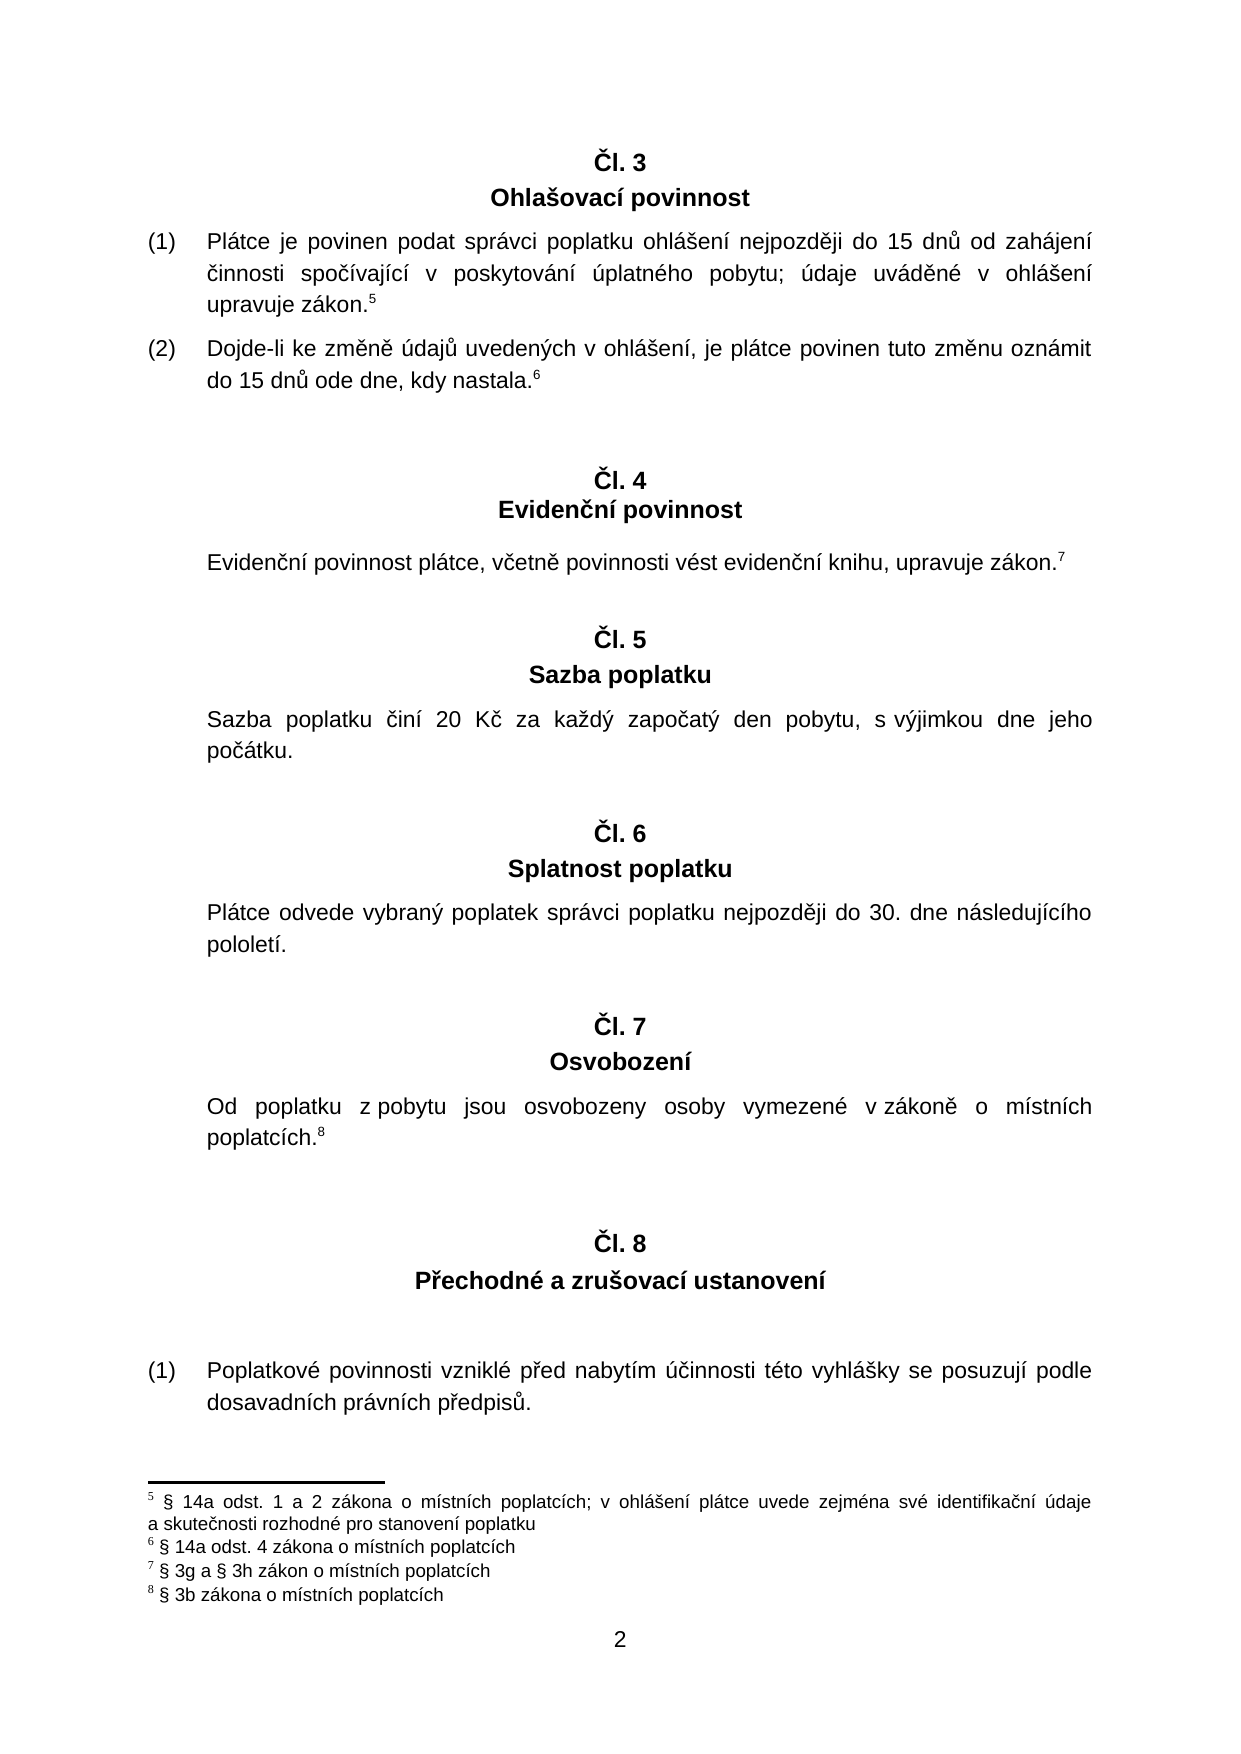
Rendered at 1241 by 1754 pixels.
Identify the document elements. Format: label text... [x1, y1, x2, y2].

text Plátce odvede vybraný poplatek správci poplatku nejpozději do 30. dne následujícího pololetí. [207, 899, 1093, 957]
text Čl. 6 [148, 819, 1093, 847]
text Čl. 5 [148, 625, 1093, 654]
text Čl. 4 [148, 466, 1093, 495]
text Ohlašovací povinnost [148, 183, 1093, 211]
text Čl. 8 [148, 1229, 1093, 1257]
text Sazba poplatku [148, 660, 1093, 689]
list Evidenční povinnost plátce, včetně povinnosti vést evidenční knihu, upravuje zákon. [207, 549, 1093, 575]
text Přechodné a zrušovací ustanovení [148, 1266, 1093, 1295]
text Sazba poplatku činí 20 Kč za každý započatý den pobytu, s výjimkou dne jeho počátku. [207, 706, 1093, 763]
list Poplatkové povinnosti vzniklé před nabytím účinnosti této vyhlášky se posuzují podle dosavadních právních předpisů. [148, 1357, 1093, 1415]
text Čl. 7 [148, 1012, 1093, 1041]
list Plátce je povinen podat správci poplatku ohlášení nejpozději do 15 dnů od zahájení činnosti spočívající v poskytování úplatného pobytu; údaje uváděné v ohlášení upravuje zákon. [148, 228, 1093, 317]
text Od poplatku z pobytu jsou osvobozeny osoby vymezené v zákoně o místních poplatcích. [207, 1093, 1093, 1151]
text Splatnost poplatku [148, 854, 1093, 882]
text Čl. 3 [148, 148, 1093, 176]
text Evidenční povinnost [148, 495, 1093, 524]
list Dojde-li ke změně údajů uvedených v ohlášení, je plátce povinen tuto změnu oznámit do 15 dnů ode dne, kdy nastala. [148, 335, 1093, 393]
text Osvobození [148, 1047, 1093, 1076]
